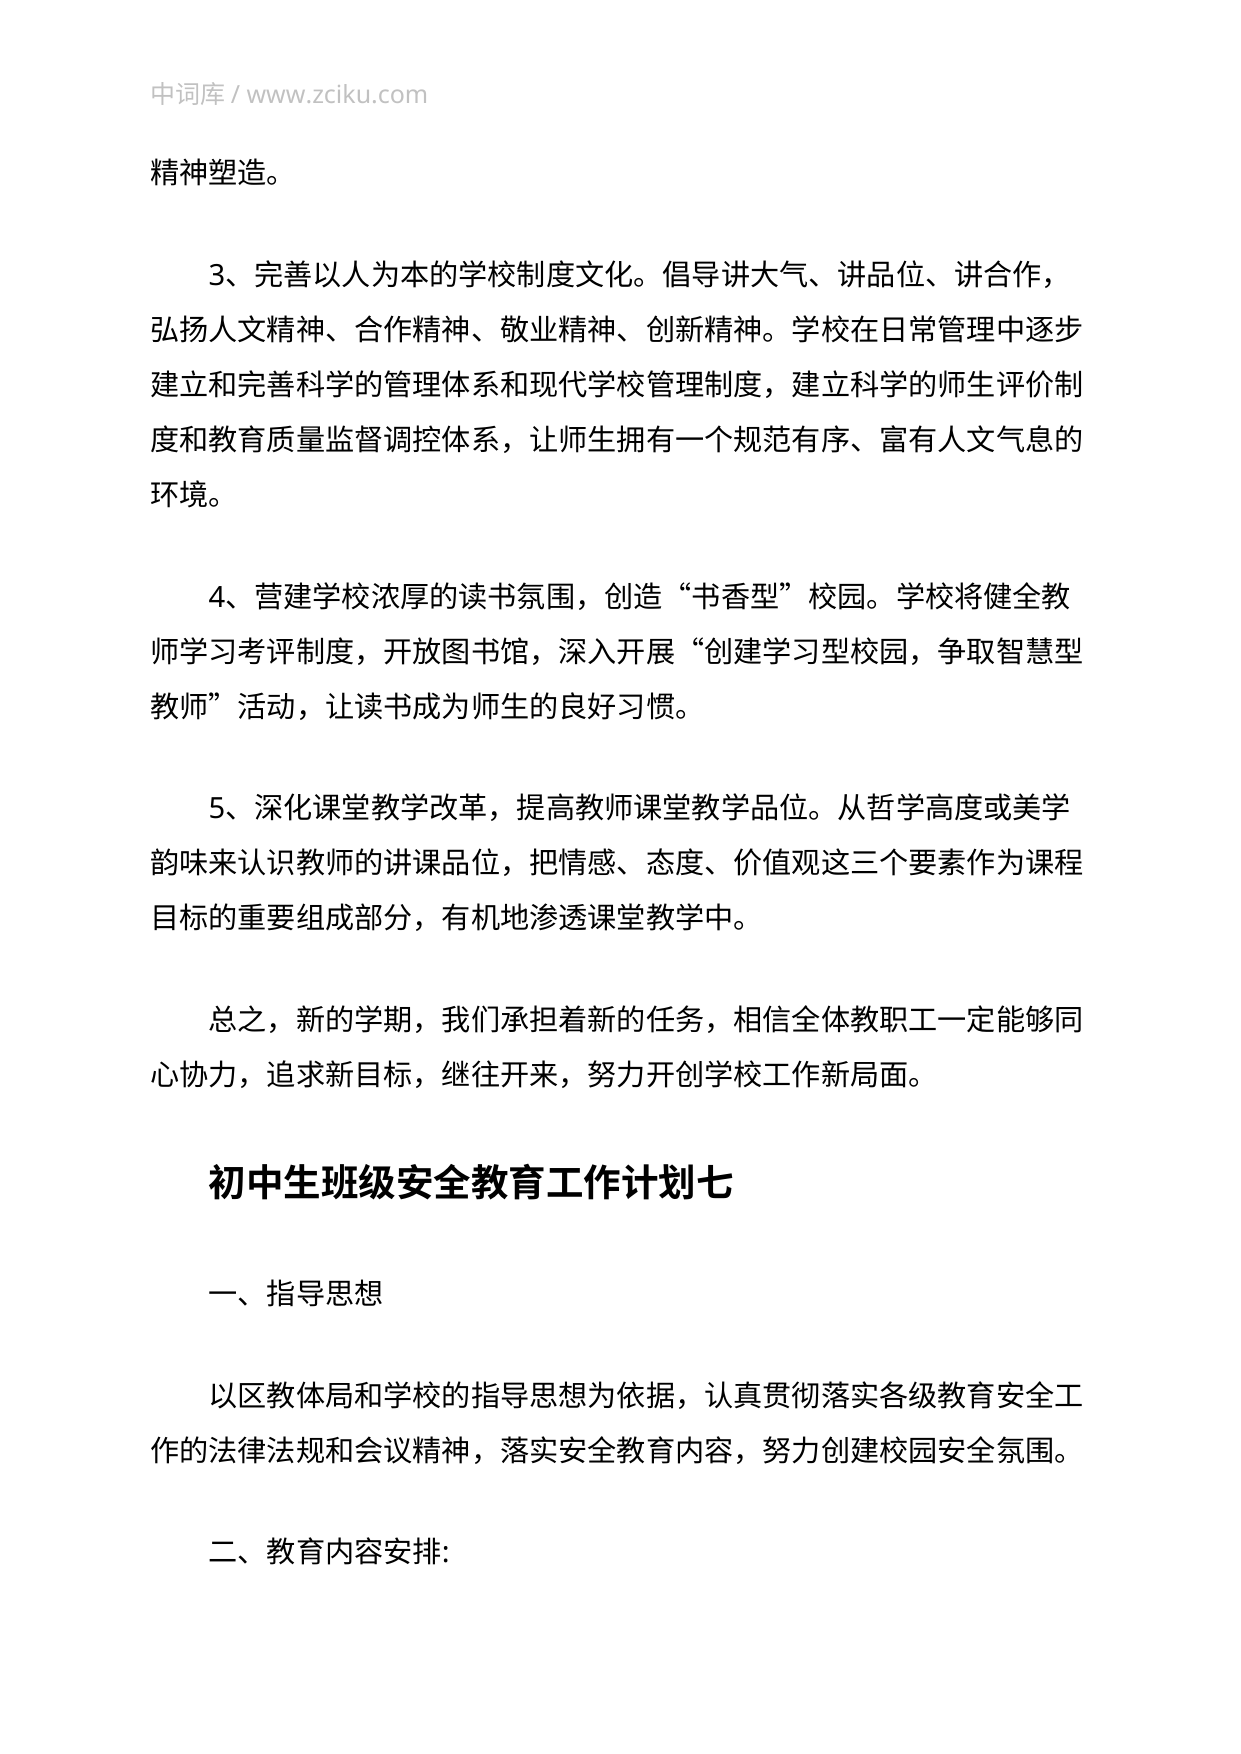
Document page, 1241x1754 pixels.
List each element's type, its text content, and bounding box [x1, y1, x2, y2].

text 3、完善以人为本的学校制度文化。倡导讲大气、讲品位、讲合作，弘扬人文精神、合作精神、敬业精神、创新精神。学校在日常管理中逐步建立和完善科学的管理体系和现代学校管理制度，建立科学的师生评价制度和教育质量监督调控体系，让师生拥有一个规范有序、富有人文气息的环境。 [150, 252, 1090, 514]
text 总之，新的学期，我们承担着新的任务，相信全体教职工一定能够同心协力，追求新目标，继往开来，努力开创学校工作新局面。 [150, 997, 1090, 1094]
text 以区教体局和学校的指导思想为依据，认真贯彻落实各级教育安全工作的法律法规和会议精神，落实安全教育内容，努力创建校园安全氛围。 [150, 1372, 1090, 1469]
text 一、指导思想 [150, 1271, 1090, 1313]
text 5、深化课堂教学改革，提高教师课堂教学品位。从哲学高度或美学韵味来认识教师的讲课品位，把情感、态度、价值观这三个要素作为课程目标的重要组成部分，有机地渗透课堂教学中。 [150, 785, 1090, 937]
text 初中生班级安全教育工作计划七 [150, 1153, 1090, 1207]
text 4、营建学校浓厚的读书氛围，创造“书香型”校园。学校将健全教师学习考评制度，开放图书馆，深入开展“创建学习型校园，争取智慧型教师”活动，让读书成为师生的良好习惯。 [150, 573, 1090, 725]
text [150, 150, 1090, 192]
text 二、教育内容安排: [150, 1529, 1090, 1571]
